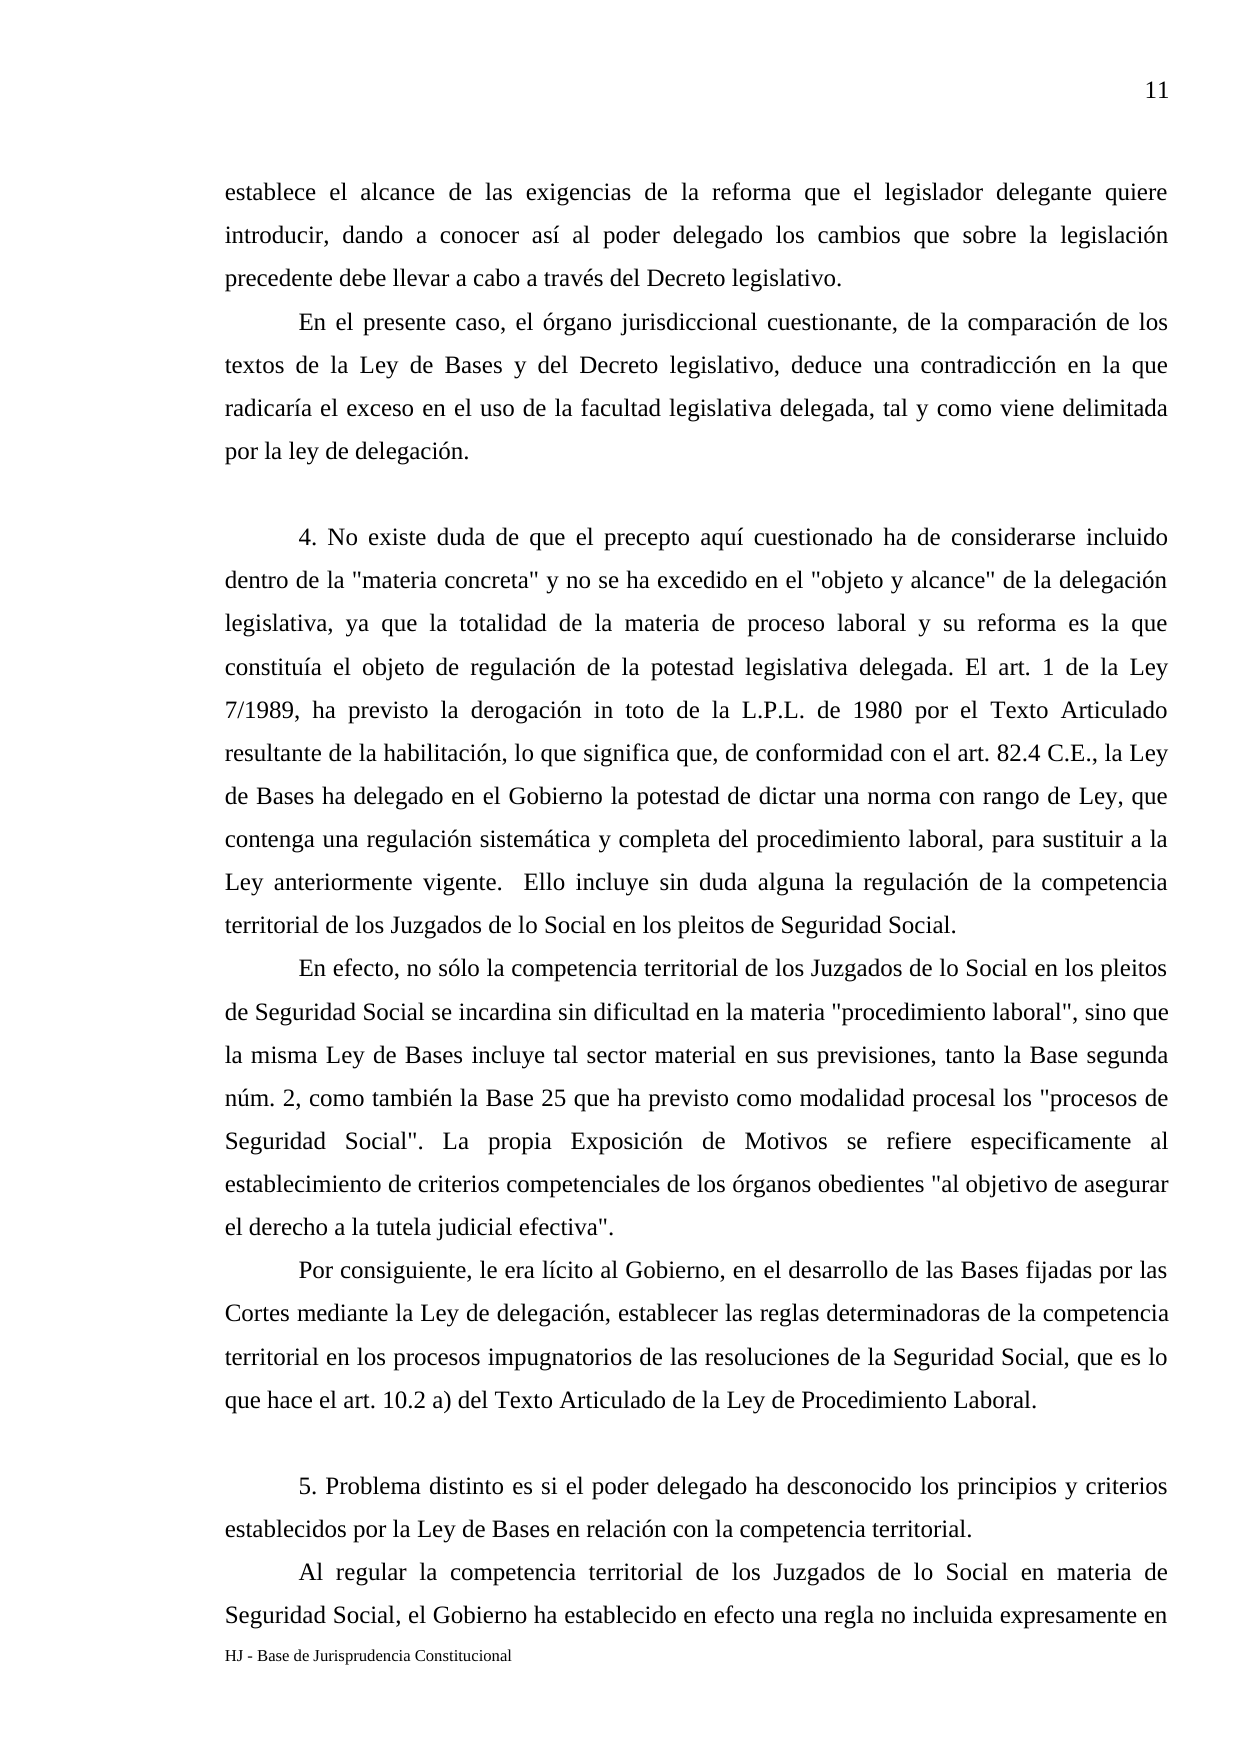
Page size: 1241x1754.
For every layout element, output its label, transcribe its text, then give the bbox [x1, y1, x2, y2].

text Por consiguiente, le era lícito al Gobierno, en el desarrollo de las Bases fijadas por las Cortes mediante la Ley de delegación, establecer las reglas determinadoras de la competencia territorial en los procesos impugnatorios de las resoluciones de la Seguridad Social, que es lo que hace el art. 10.2 a) del Texto Articulado de la Ley de Procedimiento Laboral. [224, 1255, 1169, 1413]
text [224, 177, 1169, 292]
text En efecto, no sólo la competencia territorial de los Juzgados de lo Social en los pleitos de Seguridad Social se incardina sin dificultad en la materia "procedimiento laboral", sino que la misma Ley de Bases incluye tal sector material en sus previsiones, tanto la Base segunda núm. 2, como también la Base 25 que ha previsto como modalidad procesal los "procesos de Seguridad Social". La propia Exposición de Motivos se refiere especificamente al establecimiento de criterios competenciales de los órganos obedientes "al objetivo de asegurar el derecho a la tutela judicial efectiva". [224, 953, 1169, 1241]
text En el presente caso, el órgano jurisdiccional cuestionante, de la comparación de los textos de la Ley de Bases y del Decreto legislativo, deduce una contradicción en la que radicaría el exceso en el uso de la facultad legislativa delegada, tal y como viene delimitada por la ley de delegación. [224, 307, 1169, 465]
text 5. Problema distinto es si el poder delegado ha desconocido los principios y criterios establecidos por la Ley de Bases en relación con la competencia territorial. [224, 1471, 1169, 1543]
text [224, 1557, 1169, 1629]
text 4. No existe duda de que el precepto aquí cuestionado ha de considerarse incluido dentro de la "materia concreta" y no se ha excedido en el "objeto y alcance" de la delegación legislativa, ya que la totalidad de la materia de proceso laboral y su reforma es la que constituía el objeto de regulación de la potestad legislativa delegada. El art. 1 de la Ley 7/1989, ha previsto la derogación in toto de la L.P.L. de 1980 por el Texto Articulado resultante de la habilitación, lo que significa que, de conformidad con el art. 82.4 C.E., la Ley de Bases ha delegado en el Gobierno la potestad de dictar una norma con rango de Ley, que contenga una regulación sistemática y completa del procedimiento laboral, para sustituir a la Ley anteriormente vigente. Ello incluye sin duda alguna la regulación de la competencia territorial de los Juzgados de lo Social en los pleitos de Seguridad Social. [224, 522, 1169, 939]
